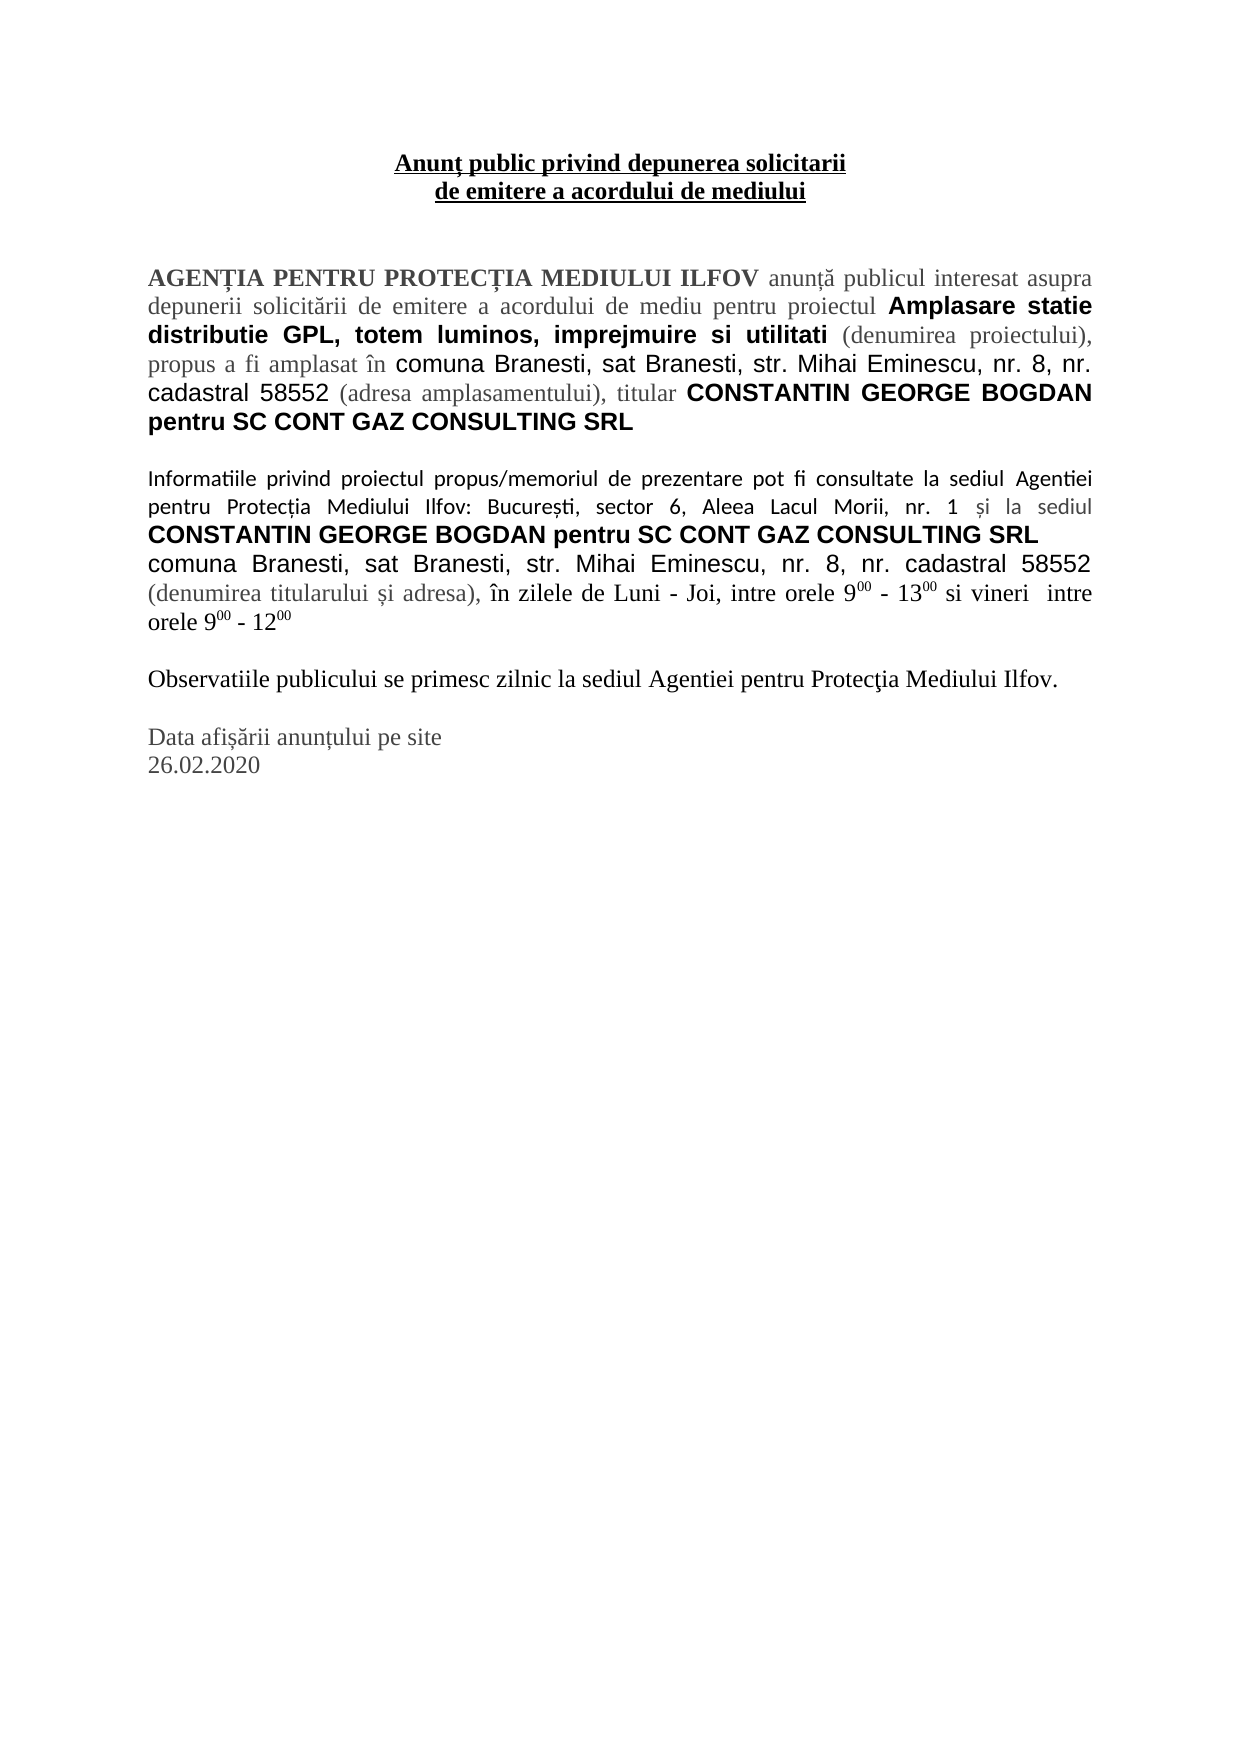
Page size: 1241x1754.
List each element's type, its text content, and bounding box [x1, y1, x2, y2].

text 26.02.2020 [148, 750, 1093, 779]
text Anunț public privind depunerea solicitarii [148, 148, 1093, 176]
text Informatiile privind proiectul propus/memoriul de prezentare pot fi consultate la sediul Agentiei pentru Protecţia Mediului Ilfov: Bucureşti, sector 6, Aleea Lacul Morii, nr. 1 și la sediul CONSTANTIN GEORGE BOGDAN pentru SC CONT GAZ CONSULTING SRL [148, 464, 1093, 549]
text Data afișării anunțului pe site [148, 722, 1093, 750]
text Observatiile publicului se primesc zilnic la sediul Agentiei pentru Protecţia Mediului Ilfov. [148, 664, 1093, 693]
text comuna Branesti, sat Branesti, str. Mihai Eminescu, nr. 8, nr. cadastral 58552 (denumirea titularului și adresa), în zilele de Luni - Joi, intre orele 900 - 1300 si vineri intre orele 900 - 1200 [148, 549, 1093, 635]
text AGENȚIA PENTRU PROTECȚIA MEDIULUI ILFOV anunță publicul interesat asupra depunerii solicitării de emitere a acordului de mediu pentru proiectul Amplasare statie distributie GPL, totem luminos, imprejmuire si utilitati (denumirea proiectului), propus a fi amplasat în comuna Branesti, sat Branesti, str. Mihai Eminescu, nr. 8, nr. cadastral 58552 (adresa amplasamentului), titular CONSTANTIN GEORGE BOGDAN pentru SC CONT GAZ CONSULTING SRL [148, 263, 1093, 436]
text de emitere a acordului de mediului [148, 176, 1093, 205]
